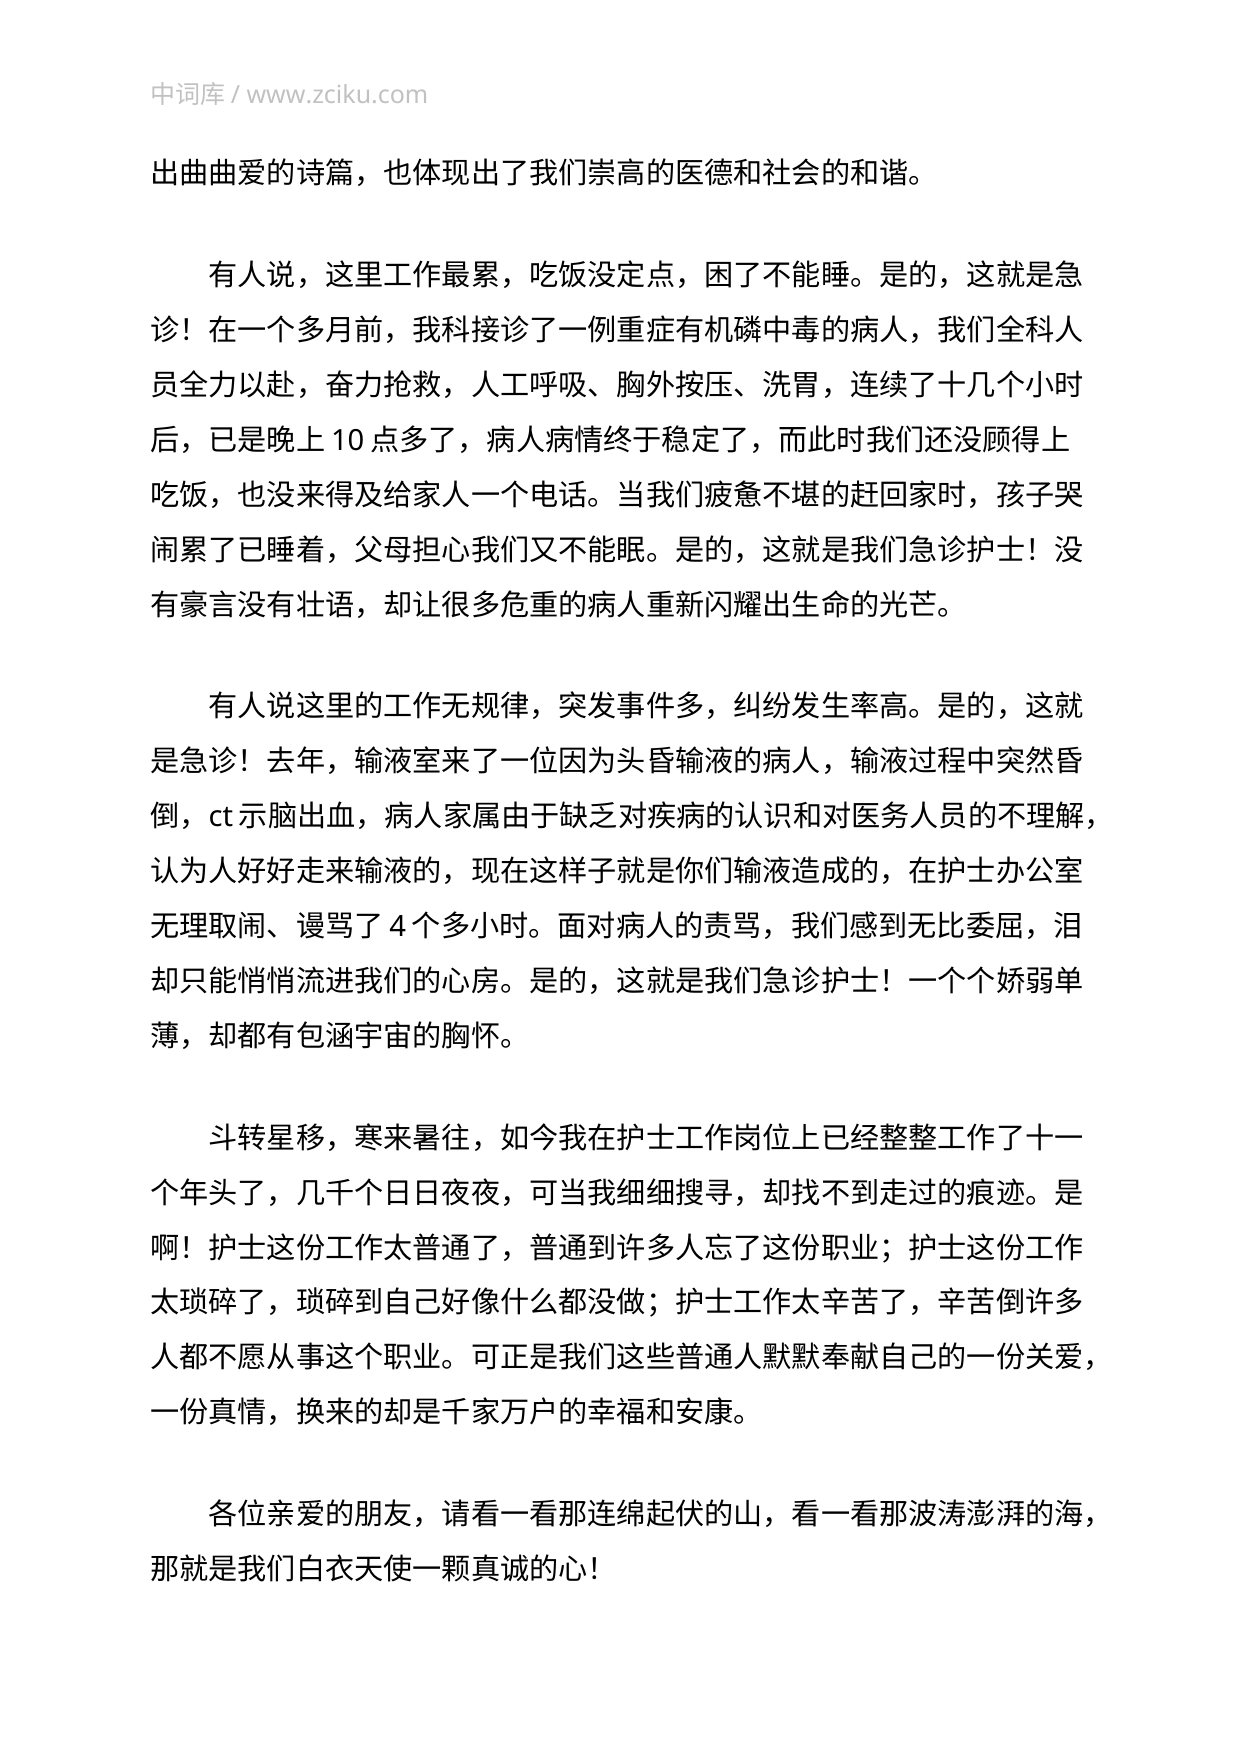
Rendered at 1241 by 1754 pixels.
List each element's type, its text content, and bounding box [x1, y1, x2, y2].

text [150, 150, 1090, 192]
text 斗转星移，寒来暑往，如今我在护士工作岗位上已经整整工作了十一个年头了，几千个日日夜夜，可当我细细搜寻，却找不到走过的痕迹。是啊！护士这份工作太普通了，普通到许多人忘了这份职业；护士这份工作太琐碎了，琐碎到自己好像什么都没做；护士工作太辛苦了，辛苦倒许多人都不愿从事这个职业。可正是我们这些普通人默默奉献自己的一份关爱，一份真情，换来的却是千家万户的幸福和安康。 [150, 1114, 1090, 1431]
text 有人说，这里工作最累，吃饭没定点，困了不能睡。是的，这就是急诊！在一个多月前，我科接诊了一例重症有机磷中毒的病人，我们全科人员全力以赴，奋力抢救，人工呼吸、胸外按压、洗胃，连续了十几个小时后，已是晚上10点多了，病人病情终于稳定了，而此时我们还没顾得上吃饭，也没来得及给家人一个电话。当我们疲惫不堪的赶回家时，孩子哭闹累了已睡着，父母担心我们又不能眠。是的，这就是我们急诊护士！没有豪言没有壮语，却让很多危重的病人重新闪耀出生命的光芒。 [150, 252, 1090, 623]
text 有人说这里的工作无规律，突发事件多，纠纷发生率高。是的，这就是急诊！去年，输液室来了一位因为头昏输液的病人，输液过程中突然昏倒，ct示脑出血，病人家属由于缺乏对疾病的认识和对医务人员的不理解，认为人好好走来输液的，现在这样子就是你们输液造成的，在护士办公室无理取闹、谩骂了4个多小时。面对病人的责骂，我们感到无比委屈，泪却只能悄悄流进我们的心房。是的，这就是我们急诊护士！一个个娇弱单薄，却都有包涵宇宙的胸怀。 [150, 683, 1090, 1055]
text 各位亲爱的朋友，请看一看那连绵起伏的山，看一看那波涛澎湃的海，那就是我们白衣天使一颗真诚的心！ [150, 1491, 1090, 1588]
